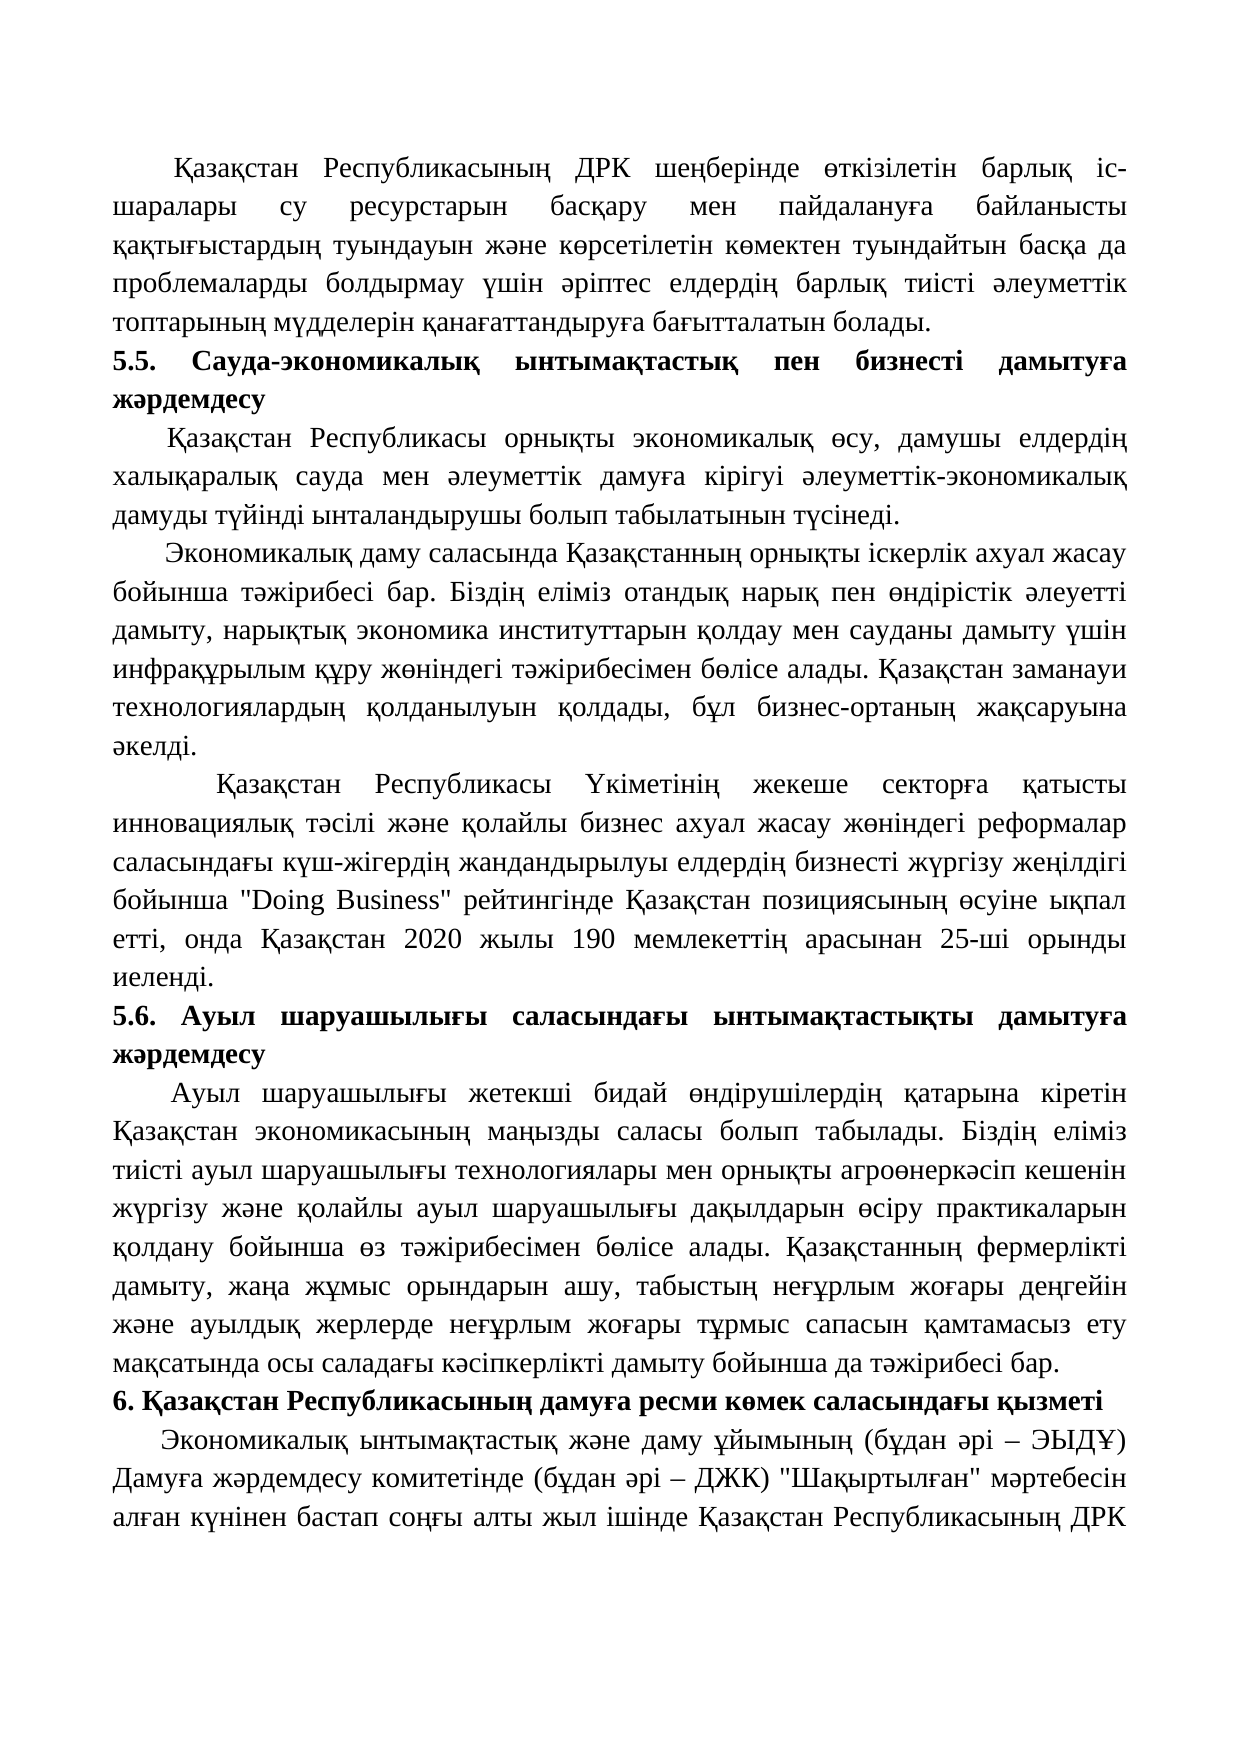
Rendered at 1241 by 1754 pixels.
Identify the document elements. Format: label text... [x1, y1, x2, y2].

text Қазақстан Республикасы Үкіметінің жекеше секторға қатысты инновациялық тәсілі және қолайлы бизнес ахуал жасау жөніндегі реформалар саласындағы күш-жігердің жандандырылуы елдердің бизнесті жүргізу жеңілдігі бойынша "Doing Business" рейтингінде Қазақстан позициясының өсуіне ықпал етті, онда Қазақстан 2020 жылы 190 мемлекеттің арасынан 25-ші орынды иеленді. [112, 767, 1128, 993]
text Қазақстан Республикасы орнықты экономикалық өсу, дамушы елдердің халықаралық сауда мен әлеуметтік дамуға кірігуі әлеуметтік-экономикалық дамуды түйінді ынталандырушы болып табылатынын түсінеді. [112, 420, 1128, 530]
text 6. Қазақстан Республикасының дамуға ресми көмек саласындағы қызметі [112, 1383, 1128, 1417]
text Ауыл шаруашылығы жетекші бидай өндірушілердің қатарына кіретін Қазақстан экономикасының маңызды саласы болып табылады. Біздің еліміз тиісті ауыл шаруашылығы технологиялары мен орнықты агроөнеркәсіп кешенін жүргізу және қолайлы ауыл шаруашылығы дақылдарын өсіру практикаларын қолдану бойынша өз тәжірибесімен бөлісе алады. Қазақстанның фермерлікті дамыту, жаңа жұмыс орындарын ашу, табыстың неғұрлым жоғары деңгейін және ауылдық жерлерде неғұрлым жоғары тұрмыс сапасын қамтамасыз ету мақсатында осы саладағы кәсіпкерлікті дамыту бойынша да тәжірибесі бар. [112, 1075, 1128, 1378]
text 5.5. Сауда-экономикалық ынтымақтастық пен бизнесті дамытуға жәрдемдесу [112, 343, 1128, 415]
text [112, 1422, 1128, 1532]
text Экономикалық даму саласында Қазақстанның орнықты іскерлік ахуал жасау бойынша тәжірибесі бар. Біздің еліміз отандық нарық пен өндірістік әлеуетті дамыту, нарықтық экономика институттарын қолдау мен сауданы дамыту үшін инфрақұрылым құру жөніндегі тәжірибесімен бөлісе алады. Қазақстан заманауи технологиялардың қолданылуын қолдады, бұл бизнес-ортаның жақсаруына әкелді. [112, 535, 1128, 762]
text Қазақстан Республикасының ДРК шеңберінде өткізілетін барлық іс-шаралары су ресурстарын басқару мен пайдалануға байланысты қақтығыстардың туындауын және көрсетілетін көмектен туындайтын басқа да проблемаларды болдырмау үшін әріптес елдердің барлық тиісті әлеуметтік топтарының мүдделерін қанағаттандыруға бағытталатын болады. [112, 150, 1128, 338]
text 5.6. Ауыл шаруашылығы саласындағы ынтымақтастықты дамытуға жәрдемдесу [112, 998, 1128, 1070]
